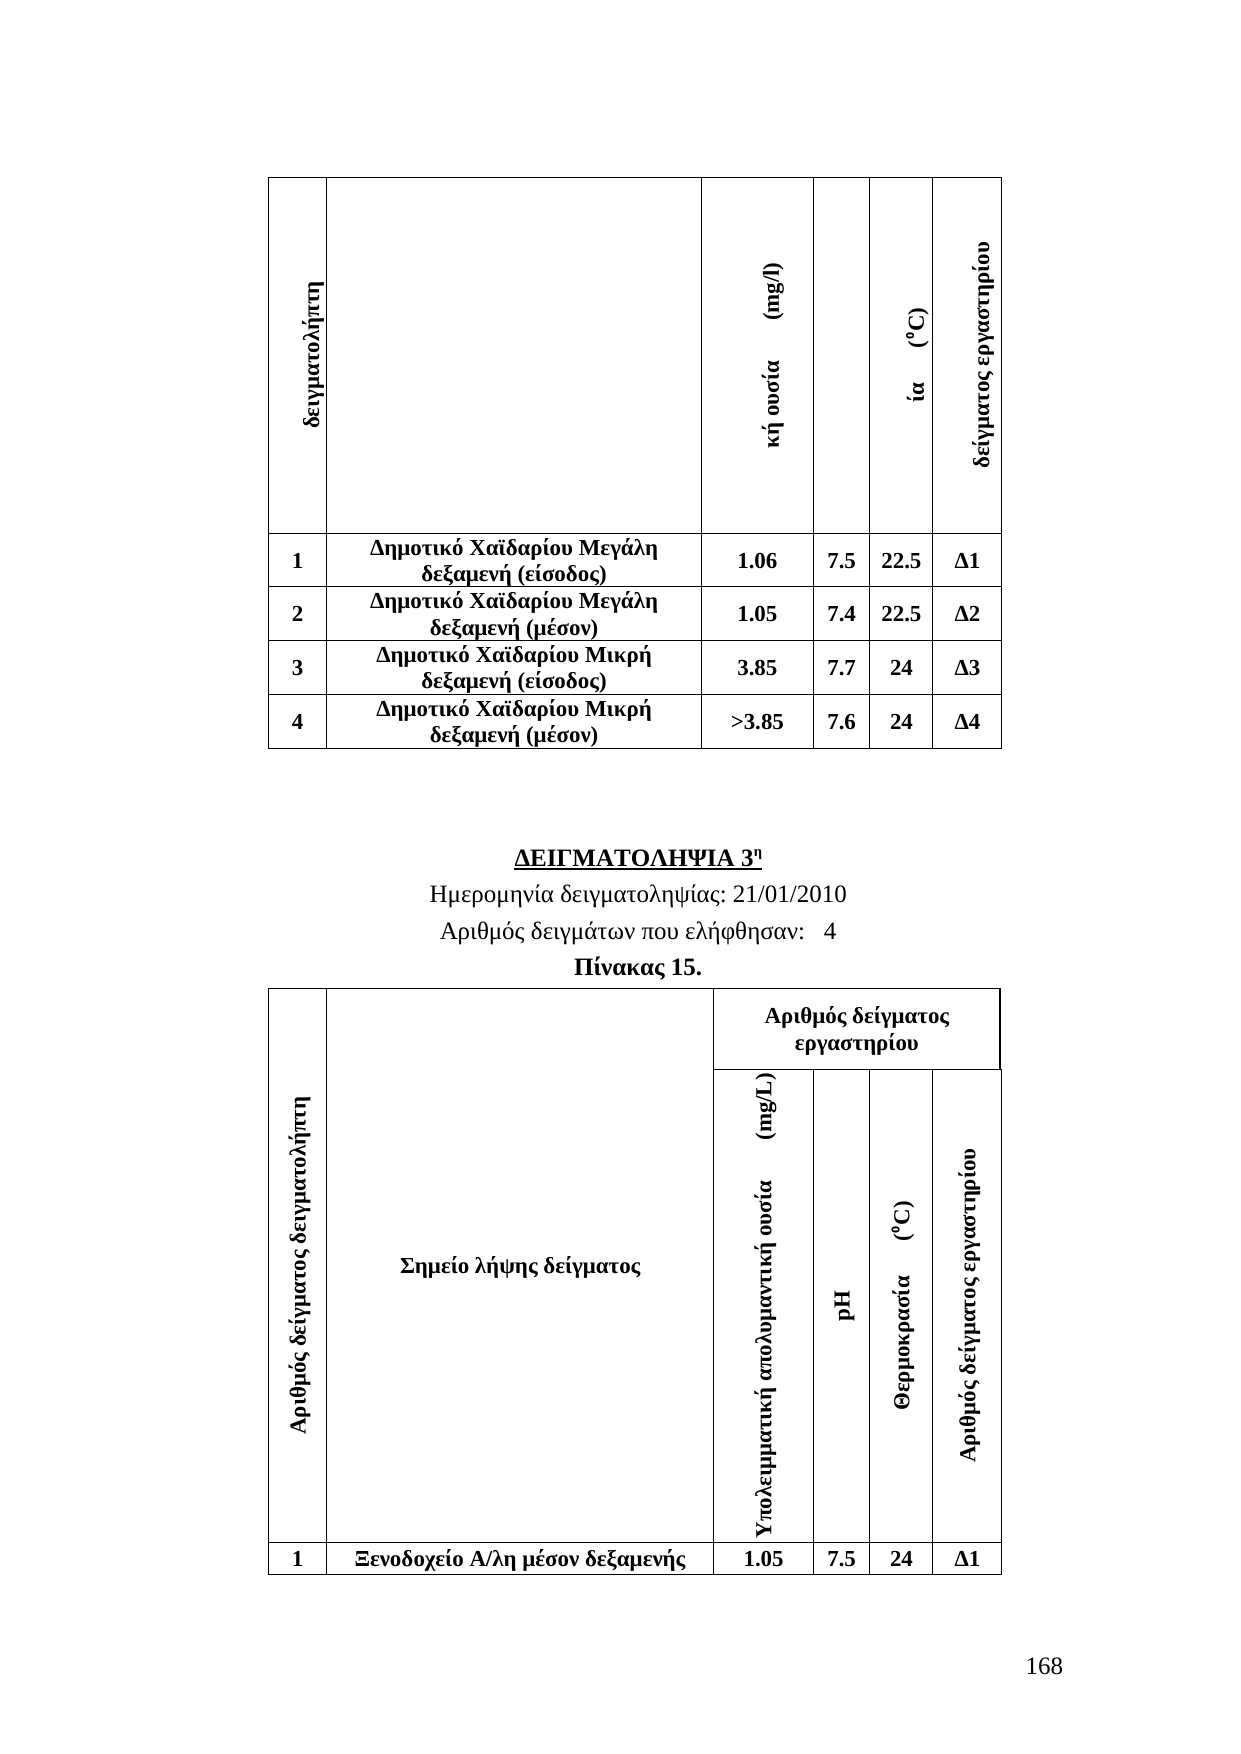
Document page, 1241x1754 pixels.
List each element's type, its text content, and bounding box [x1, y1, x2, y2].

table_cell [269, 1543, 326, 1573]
text Πίνακας 15. [207, 952, 1069, 981]
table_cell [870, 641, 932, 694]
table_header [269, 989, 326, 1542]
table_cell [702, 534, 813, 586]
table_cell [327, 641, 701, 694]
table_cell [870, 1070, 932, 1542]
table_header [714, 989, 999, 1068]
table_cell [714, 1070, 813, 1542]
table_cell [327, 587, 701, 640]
text ΔΕΙΓΜΑΤΟΛΗΨΙΑ 3η [207, 843, 1069, 872]
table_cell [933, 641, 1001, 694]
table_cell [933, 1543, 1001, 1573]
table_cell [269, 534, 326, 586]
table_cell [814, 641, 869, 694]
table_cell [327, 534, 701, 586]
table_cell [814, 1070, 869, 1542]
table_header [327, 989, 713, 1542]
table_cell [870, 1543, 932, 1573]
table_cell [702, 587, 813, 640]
text Αριθμός δειγμάτων που ελήφθησαν: 4 [207, 916, 1069, 944]
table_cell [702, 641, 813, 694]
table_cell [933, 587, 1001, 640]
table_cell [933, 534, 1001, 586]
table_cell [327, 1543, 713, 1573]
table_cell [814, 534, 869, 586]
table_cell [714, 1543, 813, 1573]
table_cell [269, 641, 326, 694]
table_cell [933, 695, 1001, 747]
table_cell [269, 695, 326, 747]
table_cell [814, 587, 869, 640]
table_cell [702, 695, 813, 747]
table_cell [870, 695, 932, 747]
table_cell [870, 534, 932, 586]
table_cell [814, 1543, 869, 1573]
text Ημερομηνία δειγματοληψίας: 21/01/2010 [207, 879, 1069, 908]
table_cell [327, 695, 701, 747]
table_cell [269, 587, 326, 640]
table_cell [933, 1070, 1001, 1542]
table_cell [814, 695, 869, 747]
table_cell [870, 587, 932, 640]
